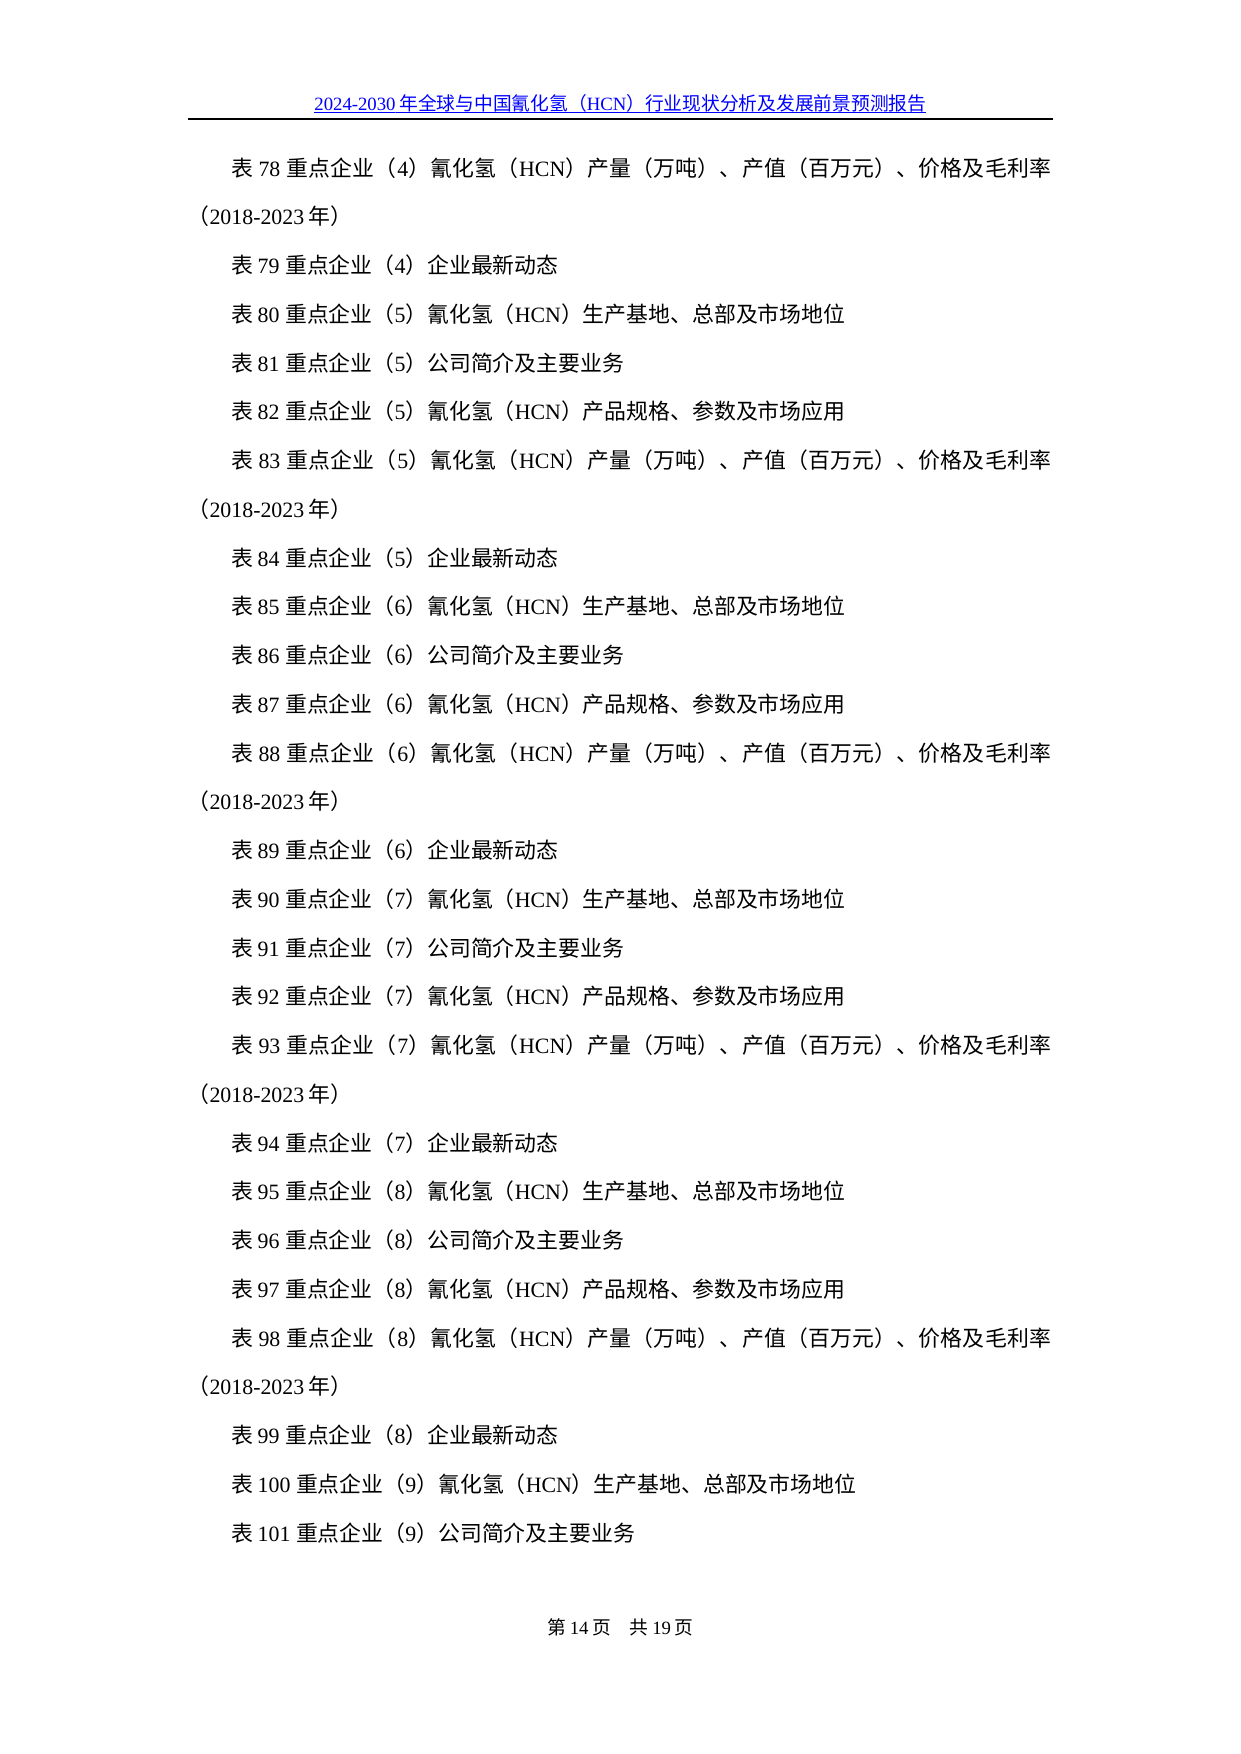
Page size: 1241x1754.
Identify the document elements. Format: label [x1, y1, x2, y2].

text [187, 150, 1053, 1548]
